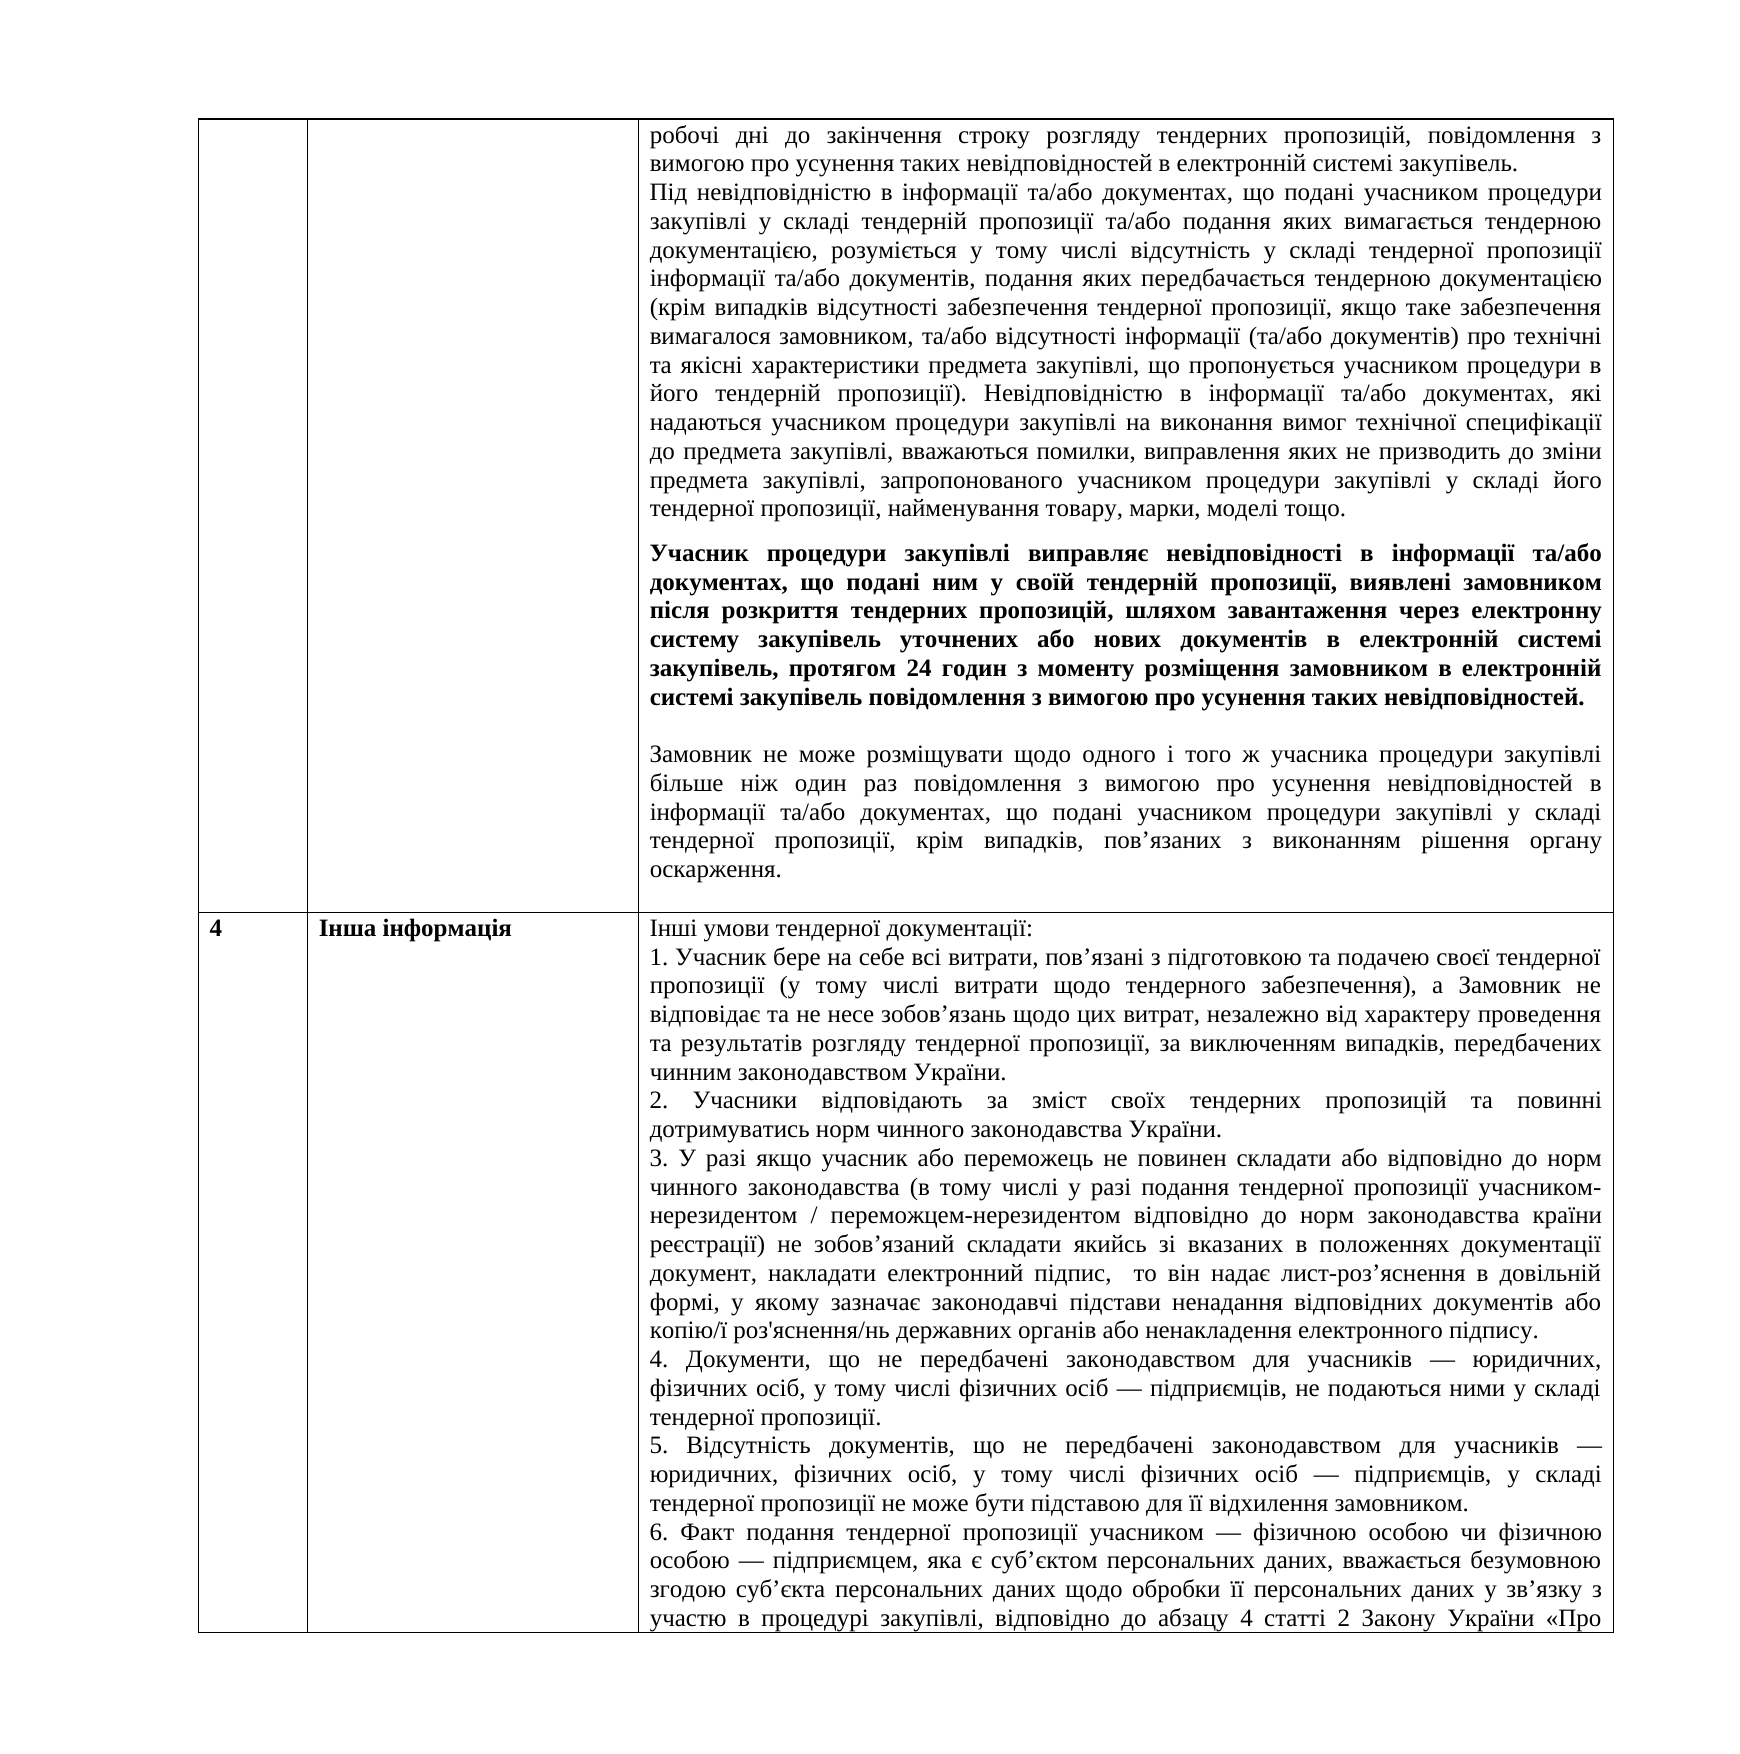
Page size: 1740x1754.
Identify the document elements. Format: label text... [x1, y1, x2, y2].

table_cell 3 [199, 120, 307, 912]
table_cell Інша інформація [308, 913, 638, 1632]
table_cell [639, 913, 1613, 1632]
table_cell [308, 120, 638, 912]
table_cell 4 [199, 913, 307, 1632]
